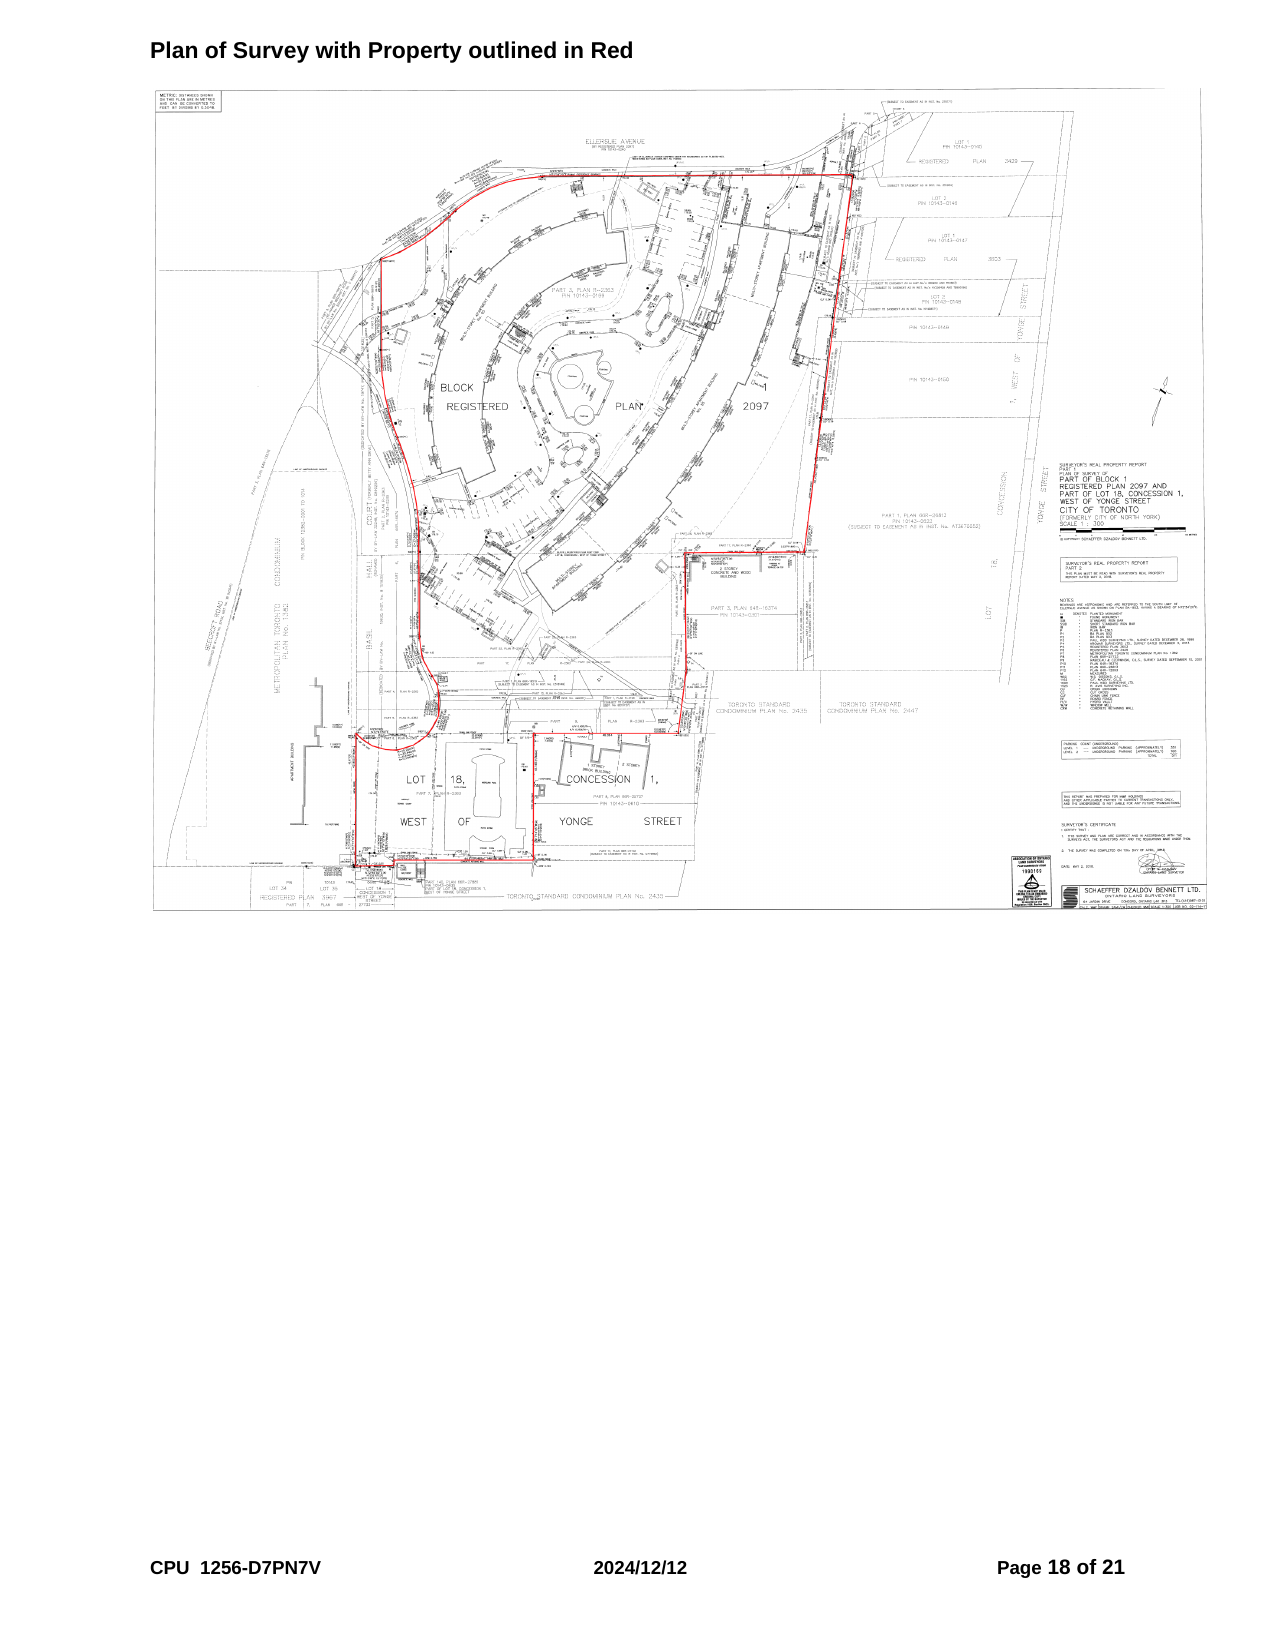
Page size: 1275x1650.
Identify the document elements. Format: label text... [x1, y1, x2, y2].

text Plan of Survey with Property outlined in Red [150, 37, 1125, 64]
